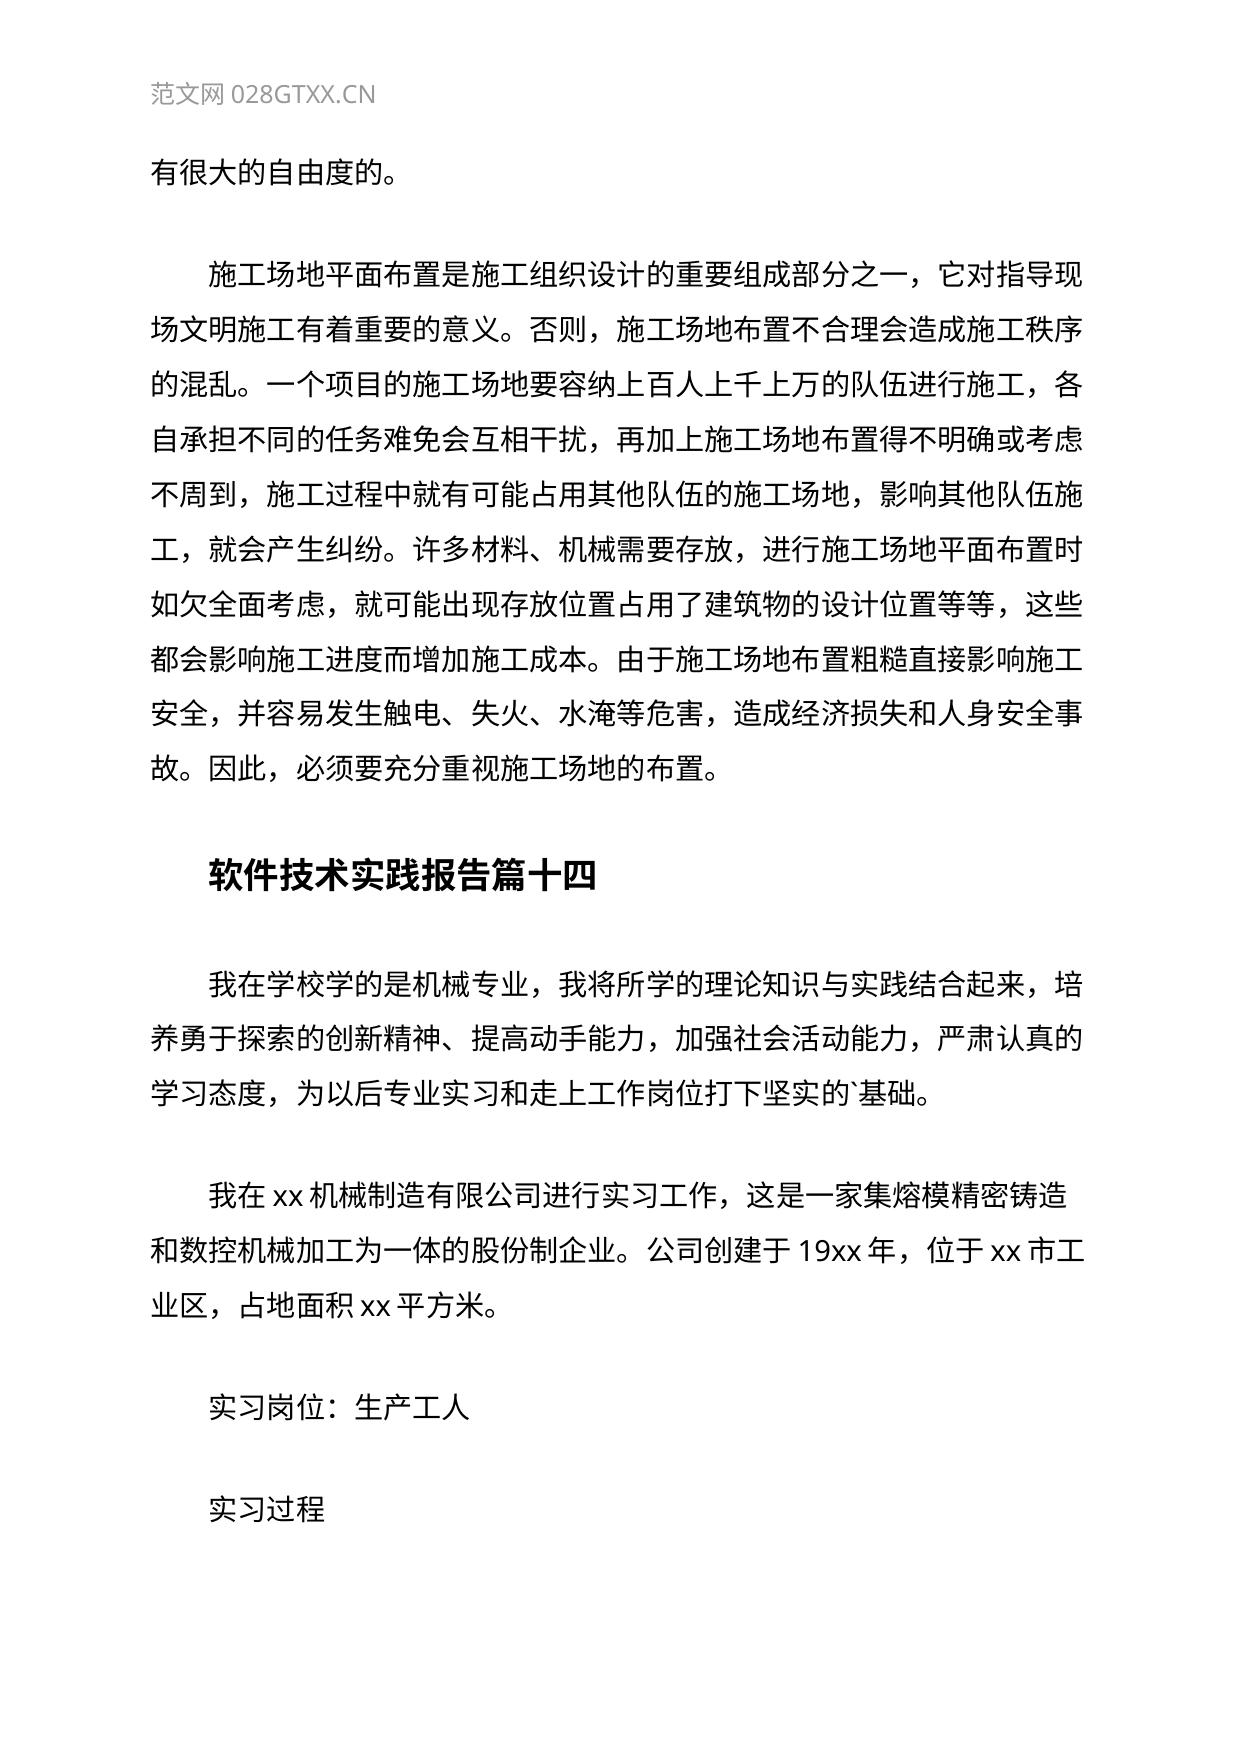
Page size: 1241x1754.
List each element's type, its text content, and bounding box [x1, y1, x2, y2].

text 实习岗位：生产工人 [150, 1385, 1090, 1427]
text 实习过程 [150, 1487, 1090, 1529]
text 软件技术实践报告篇十四 [150, 848, 1090, 899]
text 我在学校学的是机械专业，我将所学的理论知识与实践结合起来，培养勇于探索的创新精神、提高动手能力，加强社会活动能力，严肃认真的学习态度，为以后专业实习和走上工作岗位打下坚实的`基础。 [150, 961, 1090, 1113]
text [150, 150, 1090, 192]
text 我在xx机械制造有限公司进行实习工作，这是一家集熔模精密铸造和数控机械加工为一体的股份制企业。公司创建于19xx年，位于xx市工业区，占地面积xx平方米。 [150, 1173, 1090, 1325]
text 施工场地平面布置是施工组织设计的重要组成部分之一，它对指导现场文明施工有着重要的意义。否则，施工场地布置不合理会造成施工秩序的混乱。一个项目的施工场地要容纳上百人上千上万的队伍进行施工，各自承担不同的任务难免会互相干扰，再加上施工场地布置得不明确或考虑不周到，施工过程中就有可能占用其他队伍的施工场地，影响其他队伍施工，就会产生纠纷。许多材料、机械需要存放，进行施工场地平面布置时如欠全面考虑，就可能出现存放位置占用了建筑物的设计位置等等，这些都会影响施工进度而增加施工成本。由于施工场地布置粗糙直接影响施工安全，并容易发生触电、失火、水淹等危害，造成经济损失和人身安全事故。因此，必须要充分重视施工场地的布置。 [150, 252, 1090, 788]
